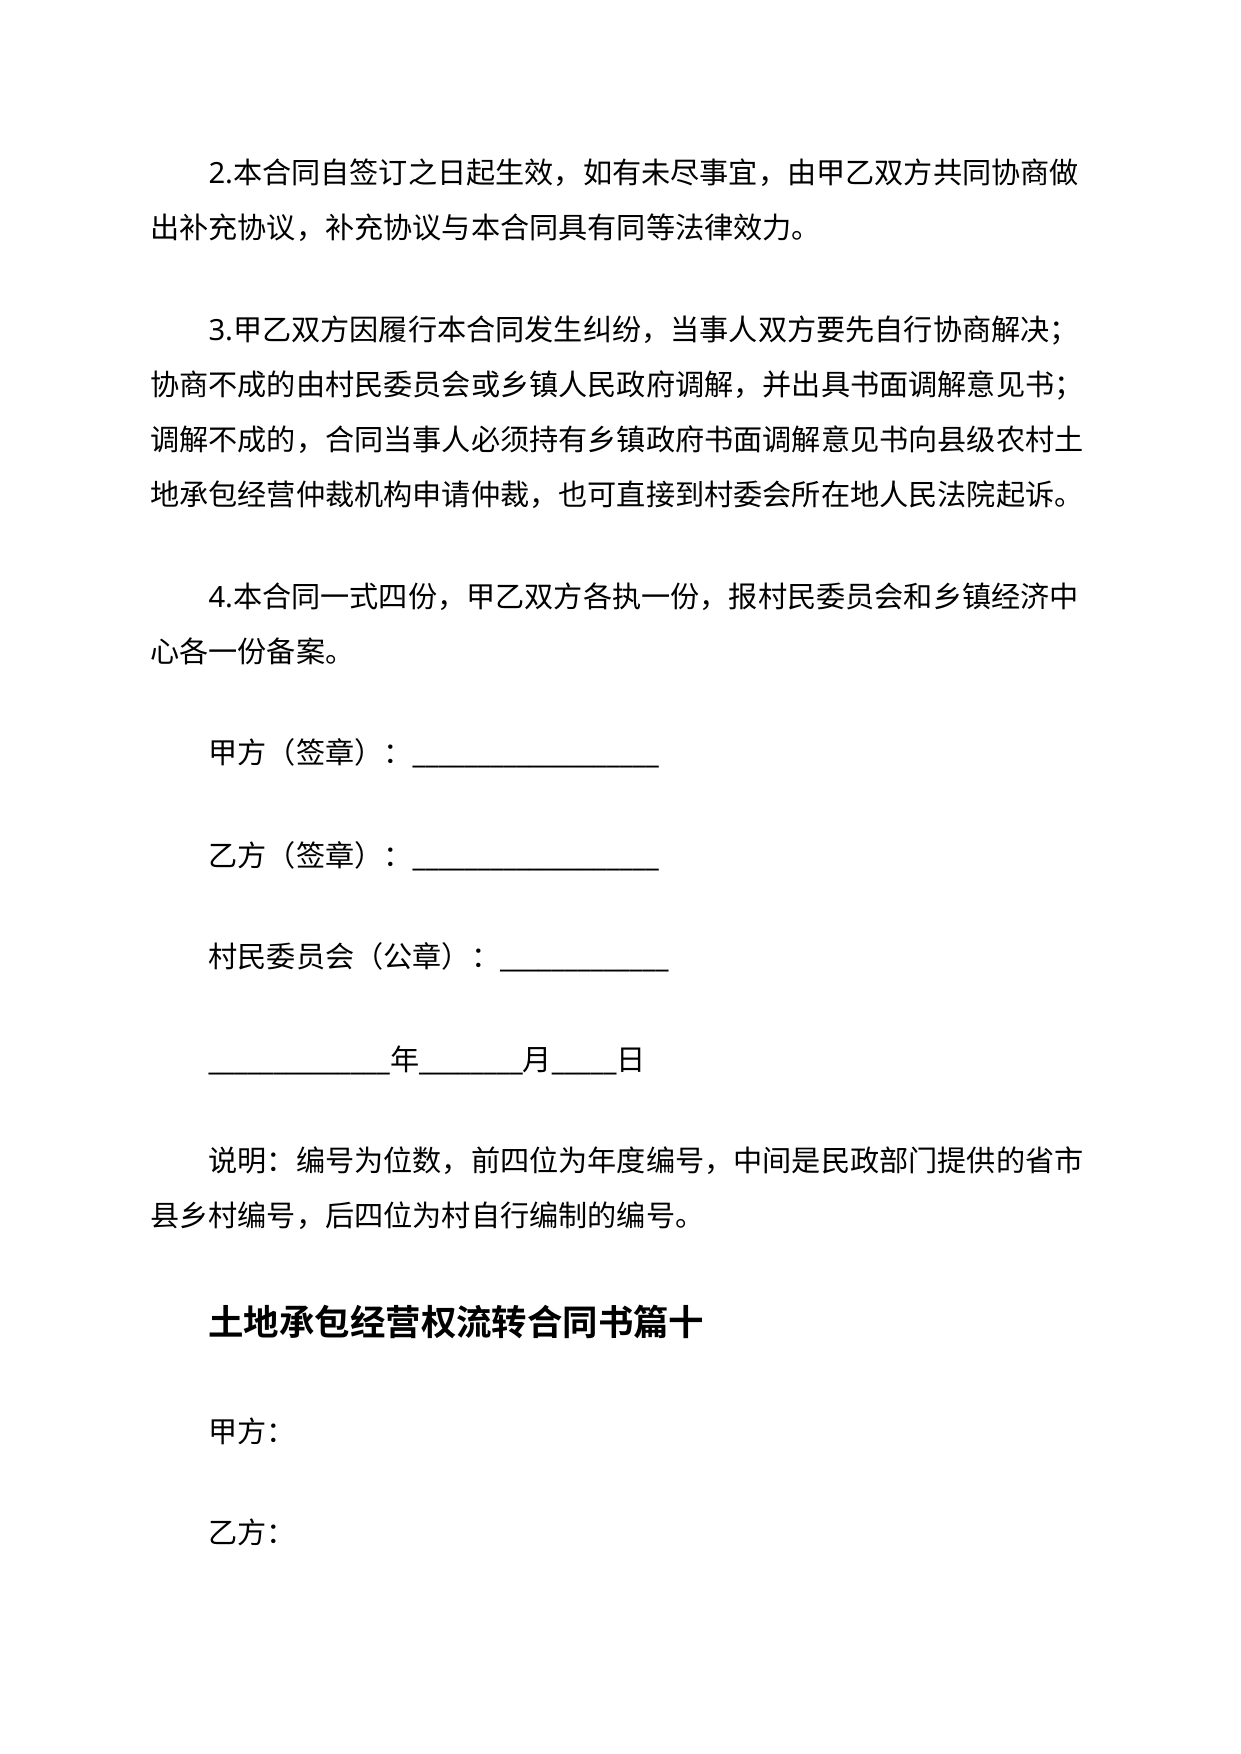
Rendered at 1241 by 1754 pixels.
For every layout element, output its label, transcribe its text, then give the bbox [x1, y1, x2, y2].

text ______________年________月_____日 [150, 1036, 1090, 1078]
text 村民委员会（公章）：_____________ [150, 934, 1090, 976]
text 甲方（签章）：___________________ [150, 730, 1090, 772]
text 乙方： [150, 1510, 1090, 1552]
text 甲方： [150, 1408, 1090, 1450]
text 说明：编号为位数，前四位为年度编号，中间是民政部门提供的省市县乡村编号，后四位为村自行编制的编号。 [150, 1138, 1090, 1235]
text 4.本合同一式四份，甲乙双方各执一份，报村民委员会和乡镇经济中心各一份备案。 [150, 573, 1090, 671]
text 2.本合同自签订之日起生效，如有未尽事宜，由甲乙双方共同协商做出补充协议，补充协议与本合同具有同等法律效力。 [150, 150, 1090, 247]
text 3.甲乙双方因履行本合同发生纠纷，当事人双方要先自行协商解决；协商不成的由村民委员会或乡镇人民政府调解，并出具书面调解意见书；调解不成的，合同当事人必须持有乡镇政府书面调解意见书向县级农村土地承包经营仲裁机构申请仲裁，也可直接到村委会所在地人民法院起诉。 [150, 307, 1090, 514]
text 土地承包经营权流转合同书篇十 [150, 1295, 1090, 1346]
text 乙方（签章）：___________________ [150, 832, 1090, 874]
